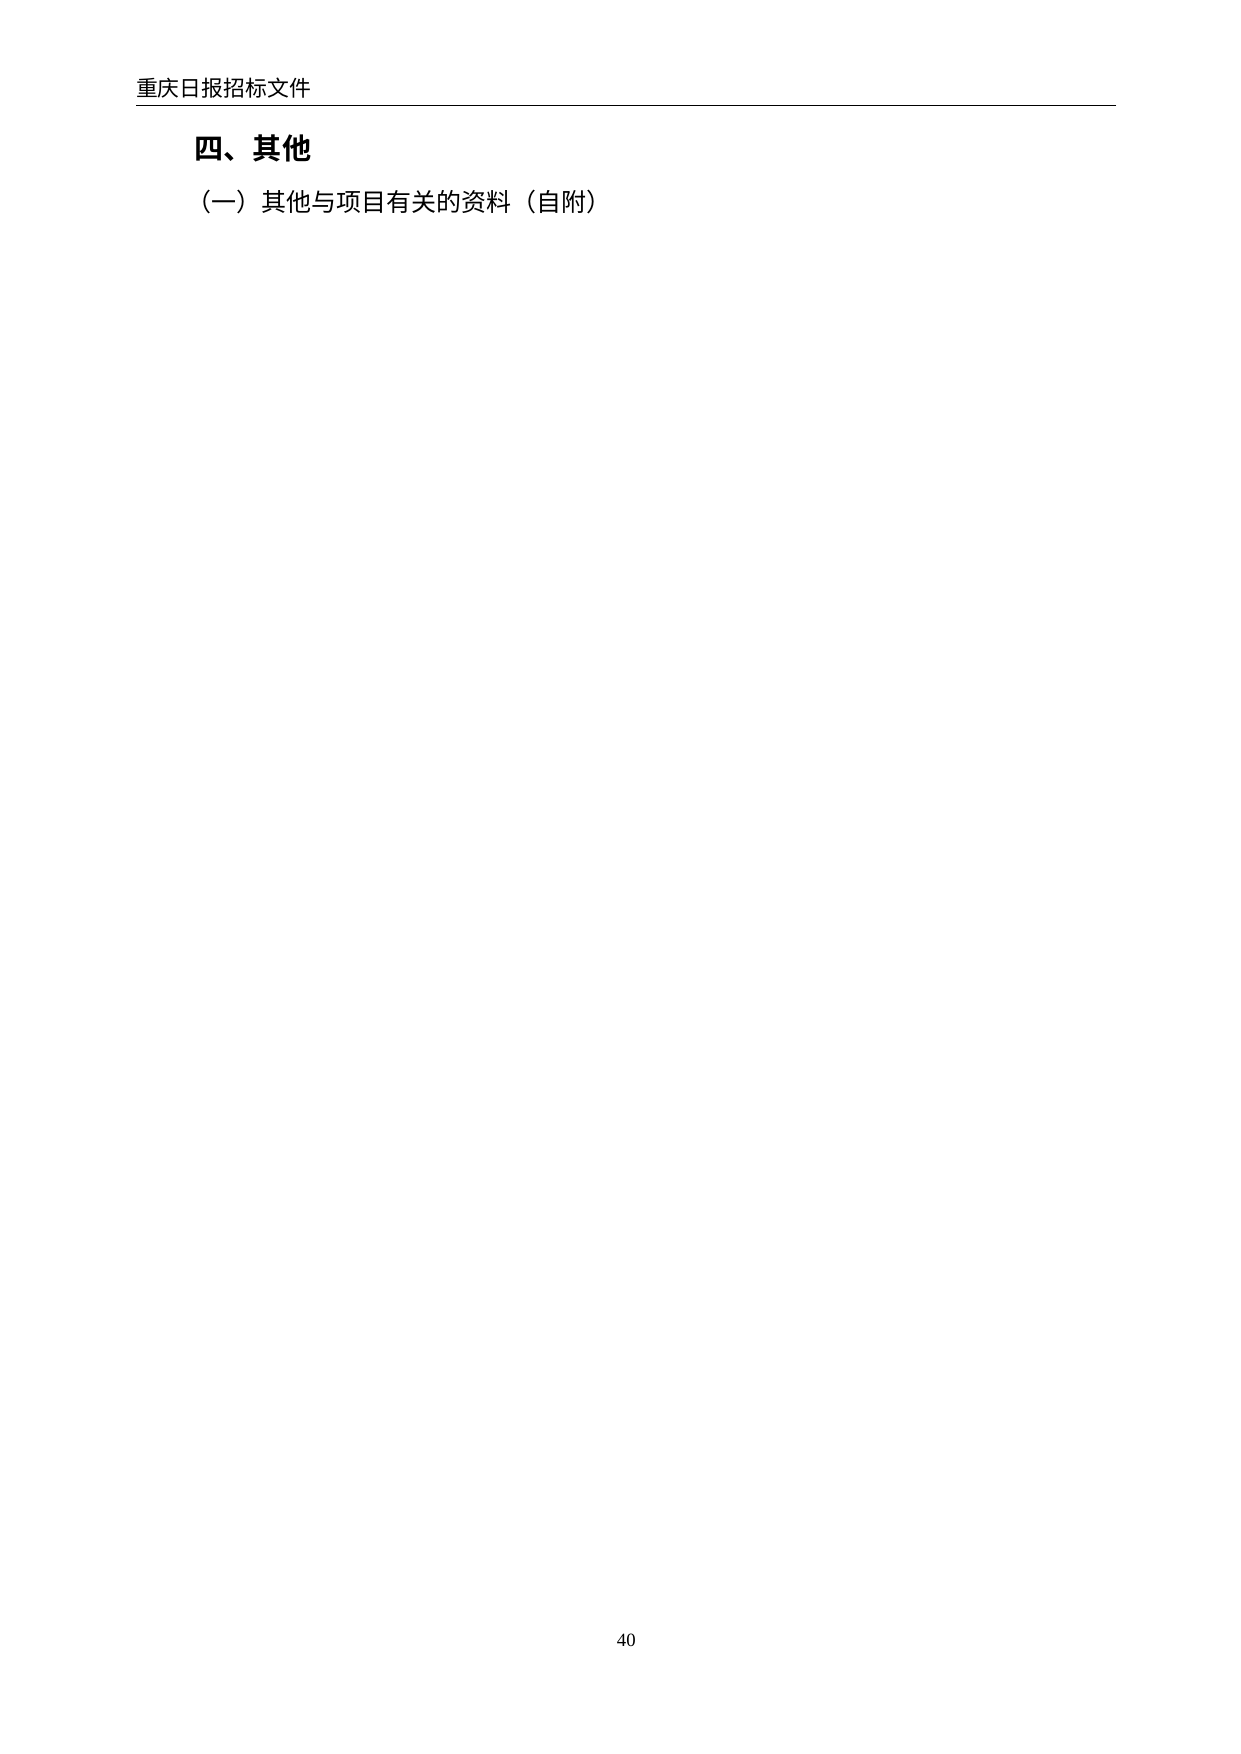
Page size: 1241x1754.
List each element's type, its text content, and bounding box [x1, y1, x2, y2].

subtitle 四、其他 [136, 118, 1116, 170]
text （一）其他与项目有关的资料（自附） [136, 170, 1116, 222]
